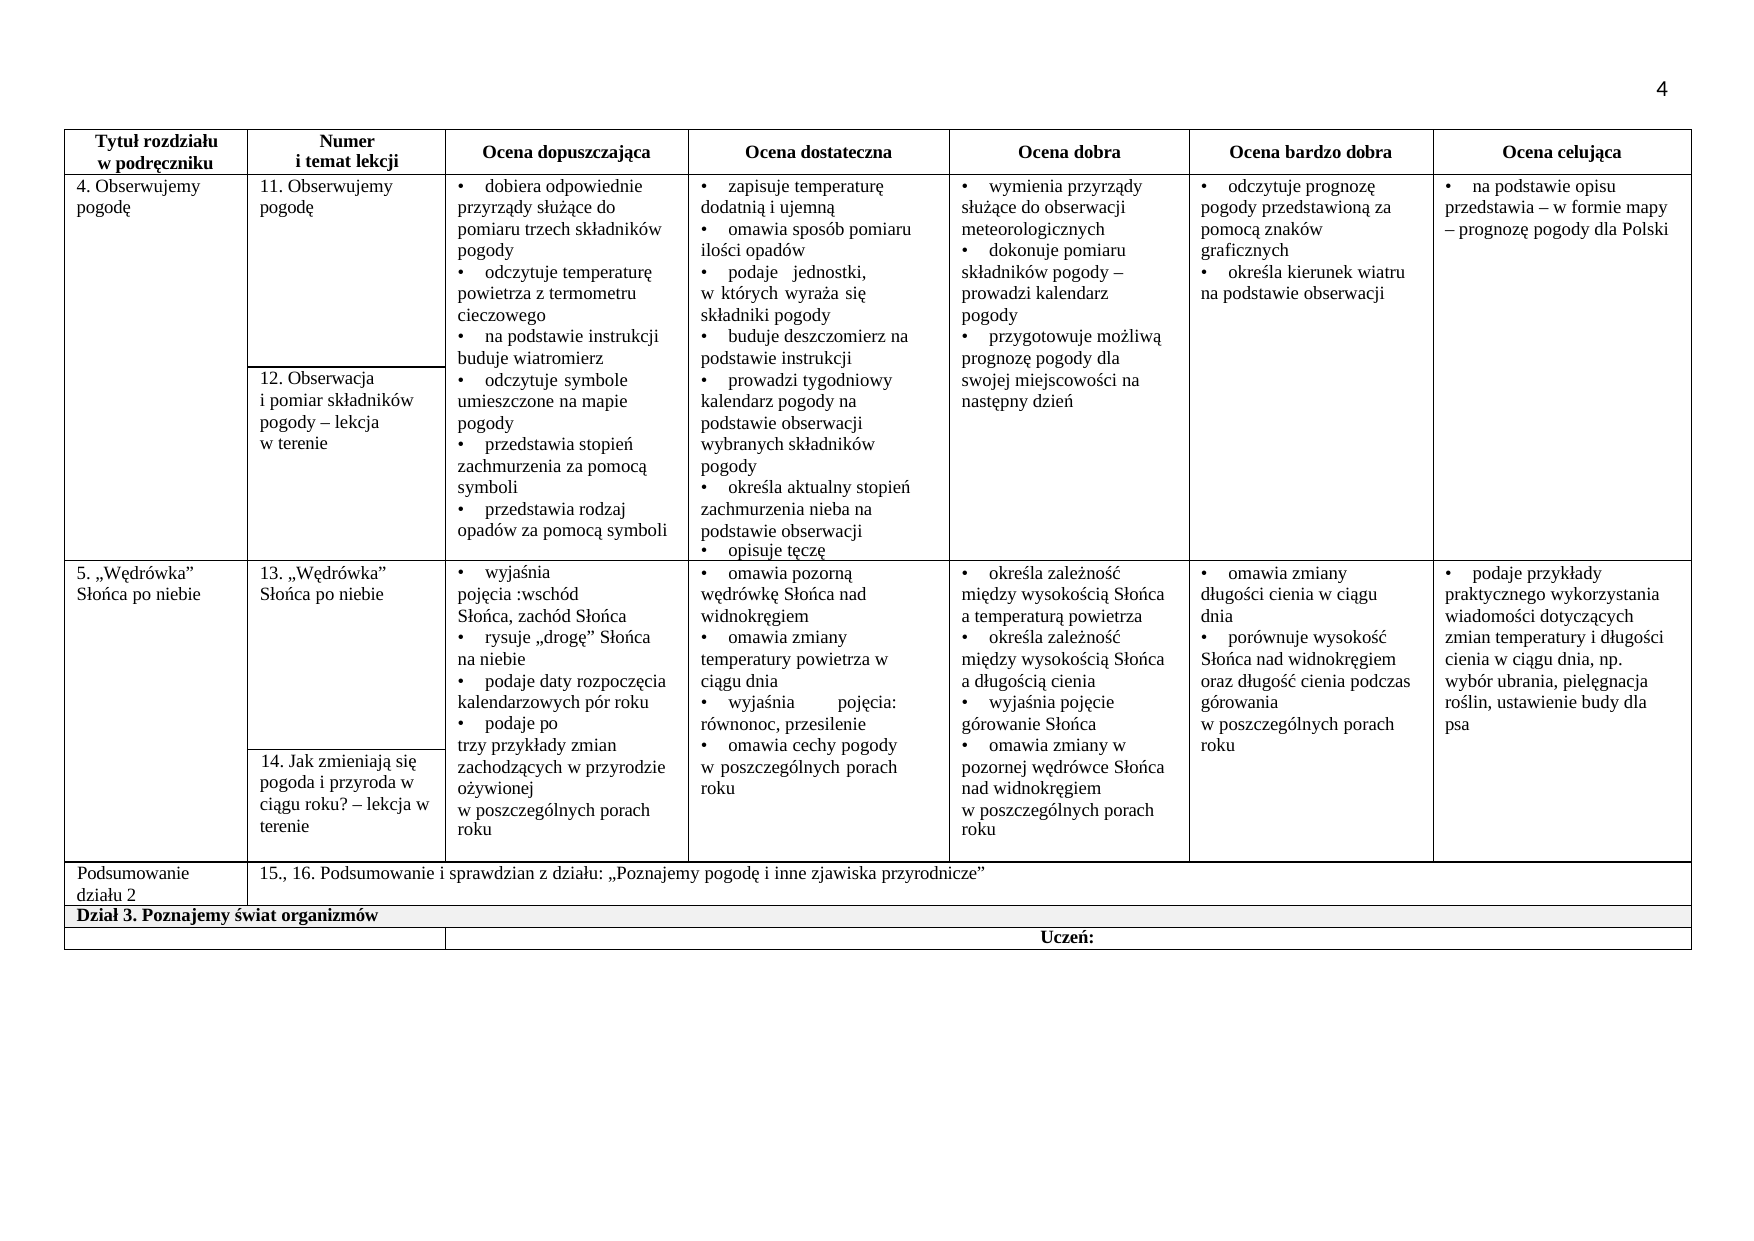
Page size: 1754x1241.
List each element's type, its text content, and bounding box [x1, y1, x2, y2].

table_cell podaje przykłady praktycznego wykorzystania wiadomości dotyczących zmian temperatury i długości cienia w ciągu dnia, np. wybór ubrania, pielęgnacja roślin, ustawienie budy dla psa [1434, 561, 1691, 861]
table_cell na podstawie opisu przedstawia – w formie mapy – prognozę pogody dla Polski [1434, 175, 1691, 560]
table_header Ocena dopuszczająca [446, 130, 688, 173]
table_cell 14. Jak zmieniają się pogoda i przyroda w ciągu roku? – lekcja w terenie [248, 750, 445, 861]
table_cell odczytuje prognozę pogody przedstawioną za pomocą znaków graficznych określa kierunek wiatru na podstawie obserwacji [1190, 175, 1433, 560]
table_cell 15., 16. Podsumowanie i sprawdzian z działu: „Poznajemy pogodę i inne zjawiska przyrodnicze” [248, 863, 1691, 905]
table_cell wyjaśnia pojęcia :wschód Słońca, zachód Słońca rysuje „drogę” Słońca na niebie podaje daty rozpoczęcia kalendarzowych pór roku podaje po trzy przykłady zmian zachodzących w przyrodzie ożywionej w poszczególnych porach roku [446, 561, 688, 861]
table_cell [65, 928, 445, 948]
table_cell Dział 3. Poznajemy świat organizmów [65, 906, 1691, 927]
table_header Ocena dostateczna [689, 130, 949, 173]
table_cell Uczeń: [446, 928, 1691, 948]
table_header Ocena bardzo dobra [1190, 130, 1433, 173]
table_cell 13. „Wędrówka” Słońca po niebie [248, 561, 445, 749]
table_cell 5. „Wędrówka” Słońca po niebie [65, 561, 247, 861]
table_cell omawia pozorną wędrówkę Słońca nad widnokręgiem omawia zmiany temperatury powietrza w ciągu dnia wyjaśnia pojęcia: równonoc, przesilenie omawia cechy pogody w poszczególnych porach roku [689, 561, 949, 861]
table_cell dobiera odpowiednie przyrządy służące do pomiaru trzech składników pogody odczytuje temperaturę powietrza z termometru cieczowego na podstawie instrukcji buduje wiatromierz odczytuje symbole umieszczone na mapie pogody przedstawia stopień zachmurzenia za pomocą symboli przedstawia rodzaj opadów za pomocą symboli [446, 175, 688, 560]
table_cell 11. Obserwujemy pogodę [248, 175, 445, 366]
table_cell 4. Obserwujemy pogodę [65, 175, 247, 560]
table_header Ocena celująca [1434, 130, 1691, 173]
table_header Ocena dobra [950, 130, 1189, 173]
table_header Tytuł rozdziału w podręczniku [65, 130, 247, 173]
table_header Numer i temat lekcji [248, 130, 445, 173]
table_cell Podsumowanie działu 2 [65, 863, 247, 905]
table_cell omawia zmiany długości cienia w ciągu dnia porównuje wysokość Słońca nad widnokręgiem oraz długość cienia podczas górowania w poszczególnych porach roku [1190, 561, 1433, 861]
table_cell wymienia przyrządy służące do obserwacji meteorologicznych dokonuje pomiaru składników pogody – prowadzi kalendarz pogody przygotowuje możliwą prognozę pogody dla swojej miejscowości na następny dzień [950, 175, 1189, 560]
table_cell zapisuje temperaturę dodatnią i ujemną omawia sposób pomiaru ilości opadów podaje jednostki, w których wyraża się składniki pogody buduje deszczomierz na podstawie instrukcji prowadzi tygodniowy kalendarz pogody na podstawie obserwacji wybranych składników pogody określa aktualny stopień zachmurzenia nieba na podstawie obserwacji opisuje tęczę [689, 175, 949, 560]
table_cell określa zależność między wysokością Słońca a temperaturą powietrza określa zależność między wysokością Słońca a długością cienia wyjaśnia pojęcie górowanie Słońca omawia zmiany w pozornej wędrówce Słońca nad widnokręgiem w poszczególnych porach roku [950, 561, 1189, 861]
table_cell 12. Obserwacja i pomiar składników pogody – lekcja w terenie [248, 368, 445, 560]
